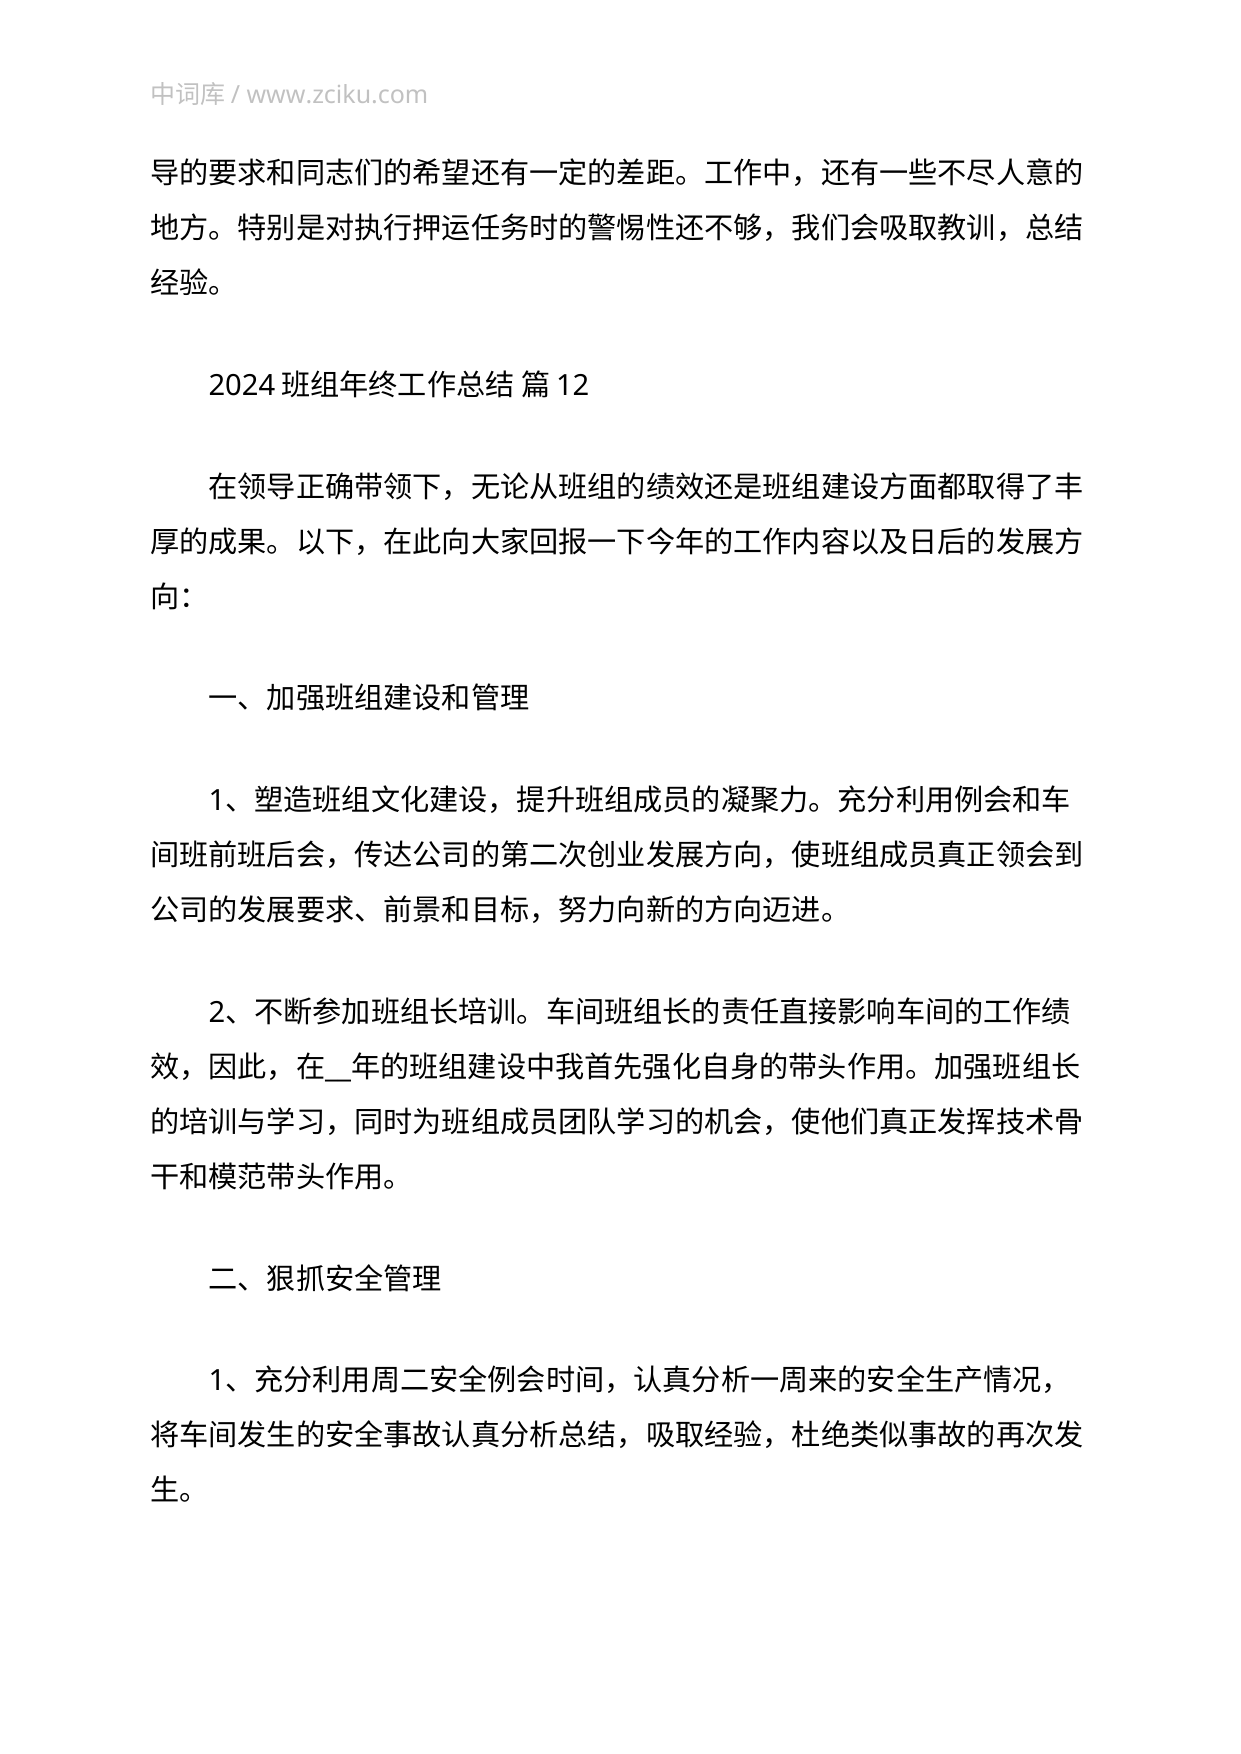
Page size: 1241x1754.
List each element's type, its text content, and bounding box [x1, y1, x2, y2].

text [150, 150, 1090, 302]
text 一、加强班组建设和管理 [150, 675, 1090, 717]
text 1、塑造班组文化建设，提升班组成员的凝聚力。充分利用例会和车间班前班后会，传达公司的第二次创业发展方向，使班组成员真正领会到公司的发展要求、前景和目标，努力向新的方向迈进。 [150, 777, 1090, 929]
text 二、狠抓安全管理 [150, 1255, 1090, 1297]
text 2、不断参加班组长培训。车间班组长的责任直接影响车间的工作绩效，因此，在__年的班组建设中我首先强化自身的带头作用。加强班组长的培训与学习，同时为班组成员团队学习的机会，使他们真正发挥技术骨干和模范带头作用。 [150, 988, 1090, 1196]
text 在领导正确带领下，无论从班组的绩效还是班组建设方面都取得了丰厚的成果。以下，在此向大家回报一下今年的工作内容以及日后的发展方向： [150, 463, 1090, 616]
text 1、充分利用周二安全例会时间，认真分析一周来的安全生产情况，将车间发生的安全事故认真分析总结，吸取经验，杜绝类似事故的再次发生。 [150, 1357, 1090, 1509]
text 2024班组年终工作总结 篇12 [150, 362, 1090, 404]
